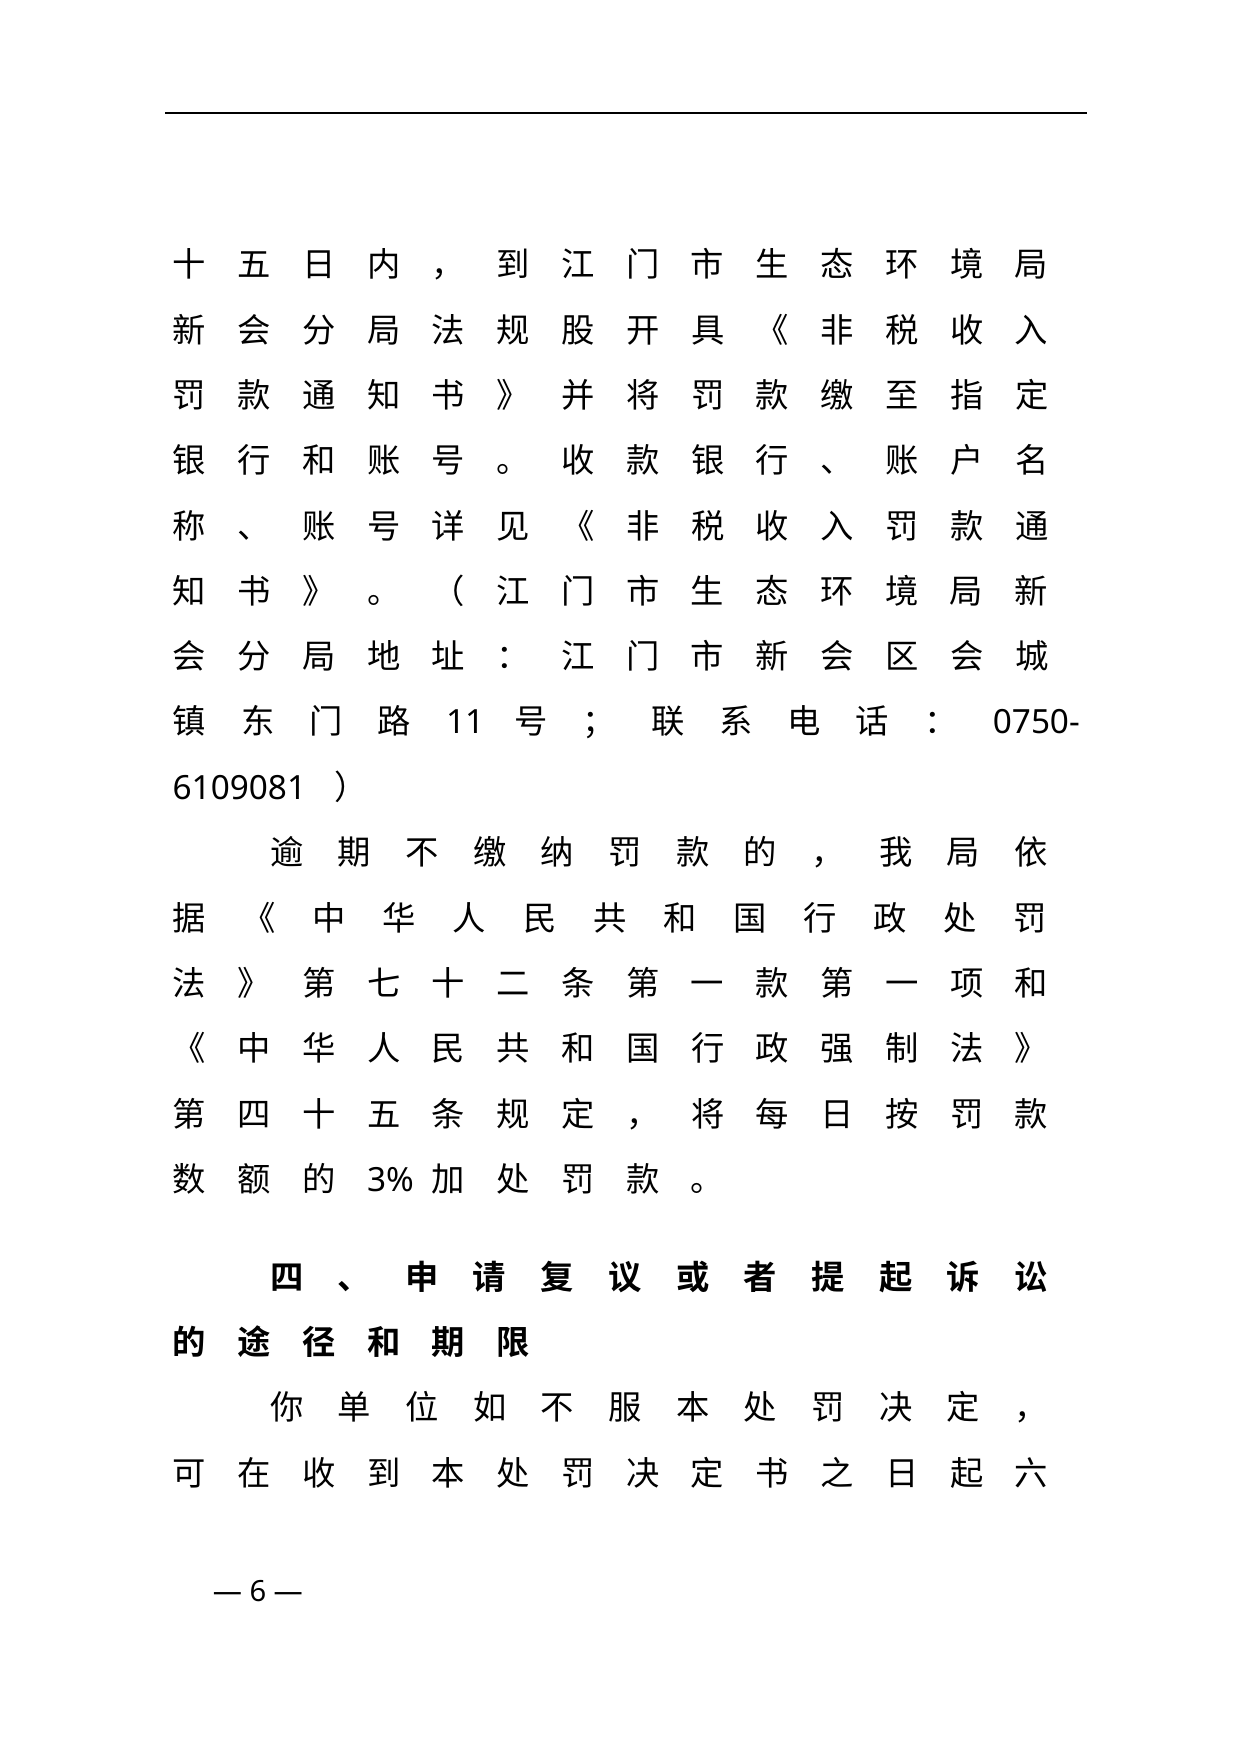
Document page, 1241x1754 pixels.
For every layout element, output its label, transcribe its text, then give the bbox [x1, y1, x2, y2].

text 逾期不缴纳罚款的，我局依据《中华人民共和国行政处罚法》第七十二条第一款第一项和《中华人民共和国行政强制法》第四十五条规定，将每日按罚款数额的3%加处罚款。 [172, 817, 1079, 1209]
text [172, 1373, 1079, 1503]
text 四、申请复议或者提起诉讼的途径和期限 [172, 1242, 1079, 1373]
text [172, 230, 1079, 817]
